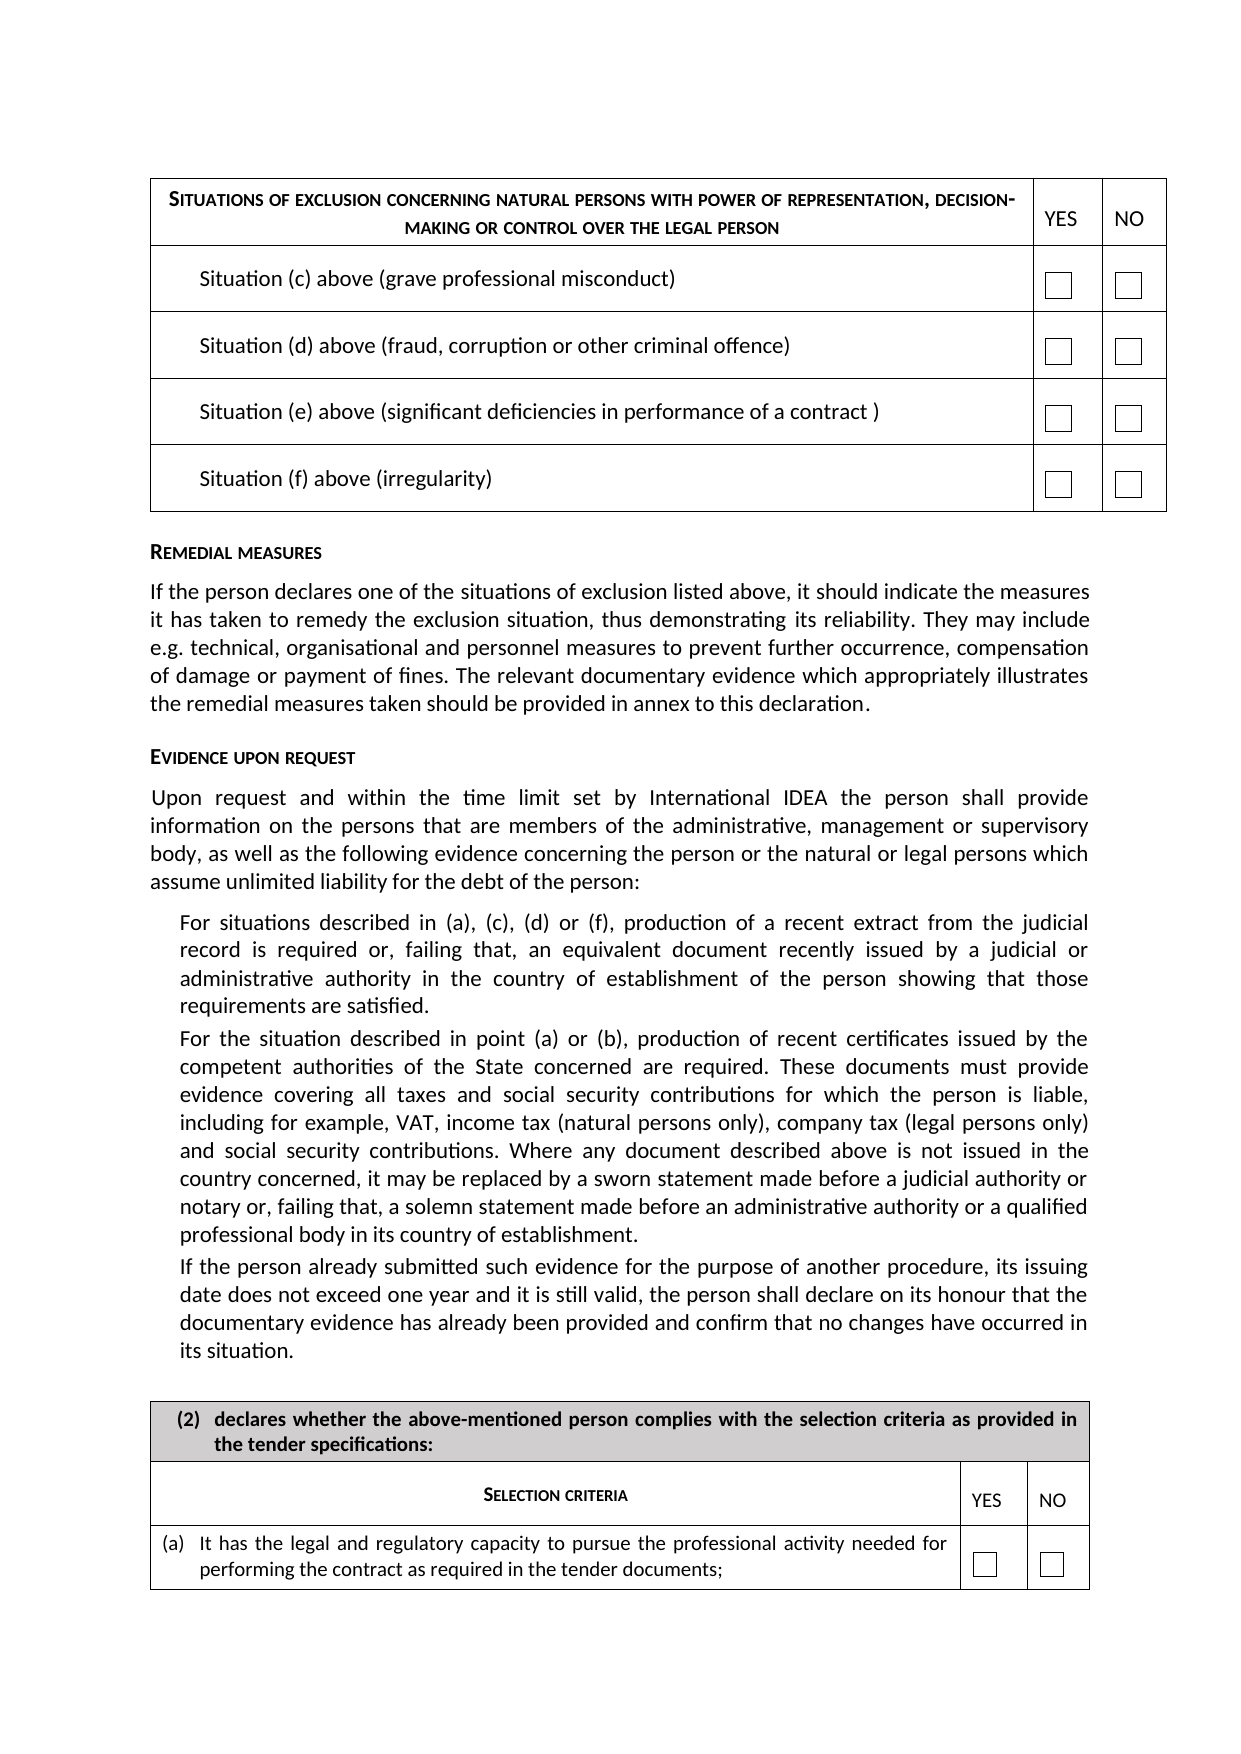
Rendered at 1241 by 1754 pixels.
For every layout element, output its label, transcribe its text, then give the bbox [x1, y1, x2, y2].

text Upon request and within the time limit set by International IDEA the person shall provide information on the persons that are members of the administrative, management or supervisory body, as well as the following evidence concerning the person or the natural or legal persons which assume unlimited liability for the debt of the person: [150, 783, 1090, 895]
table_cell [1103, 379, 1166, 444]
table_cell Selection criteria [151, 1462, 960, 1525]
table_cell [1034, 379, 1102, 444]
table_cell [1103, 246, 1166, 311]
text For situations described in (a), (c), (d) or (f), production of a recent extract from the judicial record is required or, failing that, an equivalent document recently issued by a judicial or administrative authority in the country of establishment of the person showing that those requirements are satisfied. [179, 908, 1090, 1020]
table_cell Situation (c) above (grave professional misconduct) [151, 246, 1033, 311]
table_cell [1103, 445, 1166, 511]
table_cell [961, 1526, 1027, 1589]
table_cell NO [1028, 1462, 1089, 1525]
table_cell [1103, 312, 1166, 378]
text For the situation described in point (a) or (b), production of recent certificates issued by the competent authorities of the State concerned are required. These documents must provide evidence covering all taxes and social security contributions for which the person is liable, including for example, VAT, income tax (natural persons only), company tax (legal persons only) and social security contributions. Where any document described above is not issued in the country concerned, it may be replaced by a sworn statement made before a judicial authority or notary or, failing that, a solemn statement made before an administrative authority or a qualified professional body in its country of establishment. [179, 1024, 1090, 1248]
table_header declares whether the above-mentioned person complies with the selection criteria as provided in the tender specifications: [151, 1402, 1089, 1461]
table_cell [1034, 246, 1102, 311]
table_header YES [1034, 179, 1102, 244]
table_header NO [1103, 179, 1166, 244]
table_header Situations of exclusion concerning natural persons with power of representation, decision-making or control over the legal person [151, 179, 1033, 244]
text Remedial measures [150, 537, 1090, 565]
table_cell Situation (d) above (fraud, corruption or other criminal offence) [151, 312, 1033, 378]
text If the person already submitted such evidence for the purpose of another procedure, its issuing date does not exceed one year and it is still valid, the person shall declare on its honour that the documentary evidence has already been provided and confirm that no changes have occurred in its situation. [179, 1252, 1090, 1364]
table_cell [1034, 445, 1102, 511]
table_cell YES [961, 1462, 1027, 1525]
text If the person declares one of the situations of exclusion listed above, it should indicate the measures it has taken to remedy the exclusion situation, thus demonstrating its reliability. They may include e.g. technical, organisational and personnel measures to prevent further occurrence, compensation of damage or payment of fines. The relevant documentary evidence which appropriately illustrates the remedial measures taken should be provided in annex to this declaration. [150, 577, 1090, 717]
table_cell Situation (e) above (significant deficiencies in performance of a contract ) [151, 379, 1033, 444]
table_cell Situation (f) above (irregularity) [151, 445, 1033, 511]
table_cell [1028, 1526, 1089, 1589]
text Evidence upon request [150, 742, 1090, 771]
table_cell [1034, 312, 1102, 378]
table_cell It has the legal and regulatory capacity to pursue the professional activity needed for performing the contract as required in the tender documents; [151, 1526, 960, 1589]
